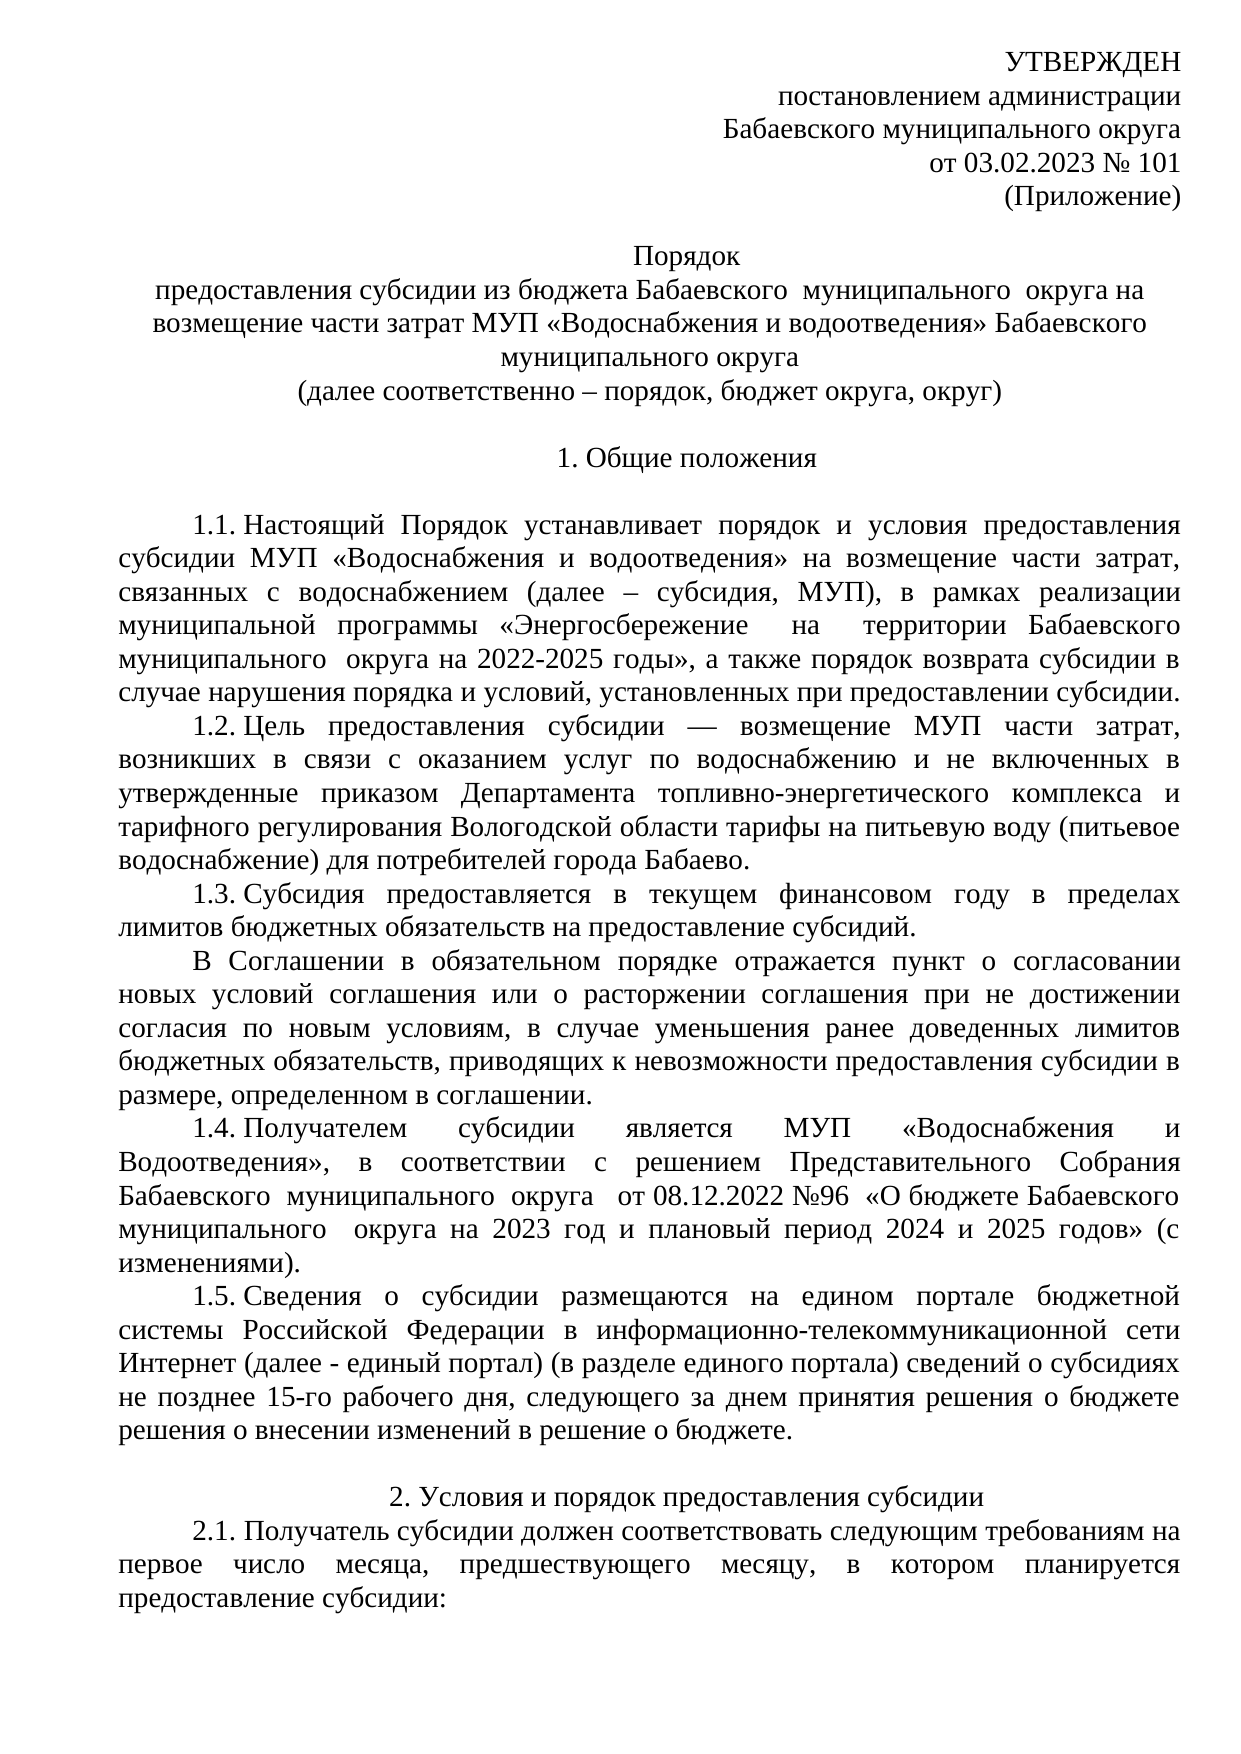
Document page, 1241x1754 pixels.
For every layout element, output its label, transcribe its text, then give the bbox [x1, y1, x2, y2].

text 1.4. Получателем субсидии является МУП «Водоснабжения и Водоотведения», в соответствии с решением Представительного Собрания Бабаевского муниципального округа от 08.12.2022 №96 «О бюджете Бабаевского муниципального округа на 2023 год и плановый период 2024 и 2025 годов» (с изменениями). [118, 1111, 1181, 1278]
subtitle 1. Общие положения [118, 440, 1181, 473]
text 1.2. Цель предоставления субсидии — возмещение МУП части затрат, возникших в связи с оказанием услуг по водоснабжению и не включенных в утвержденные приказом Департамента топливно-энергетического комплекса и тарифного регулирования Вологодской области тарифы на питьевую воду (питьевое водоснабжение) для потребителей города Бабаево. [118, 708, 1181, 876]
title Порядок [118, 238, 1181, 272]
text 1.3. Субсидия предоставляется в текущем финансовом году в пределах лимитов бюджетных обязательств на предоставление субсидий. [118, 876, 1181, 943]
text 1.1. Настоящий Порядок устанавливает порядок и условия предоставления субсидии МУП «Водоснабжения и водоотведения» на возмещение части затрат, связанных с водоснабжением (далее – субсидия, МУП), в рамках реализации муниципальной программы «Энергосбережение на территории Бабаевского муниципального округа на 2022-2025 годы», а также порядок возврата субсидии в случае нарушения порядка и условий, установленных при предоставлении субсидии. [118, 507, 1181, 708]
text 2.1. Получатель субсидии должен соответствовать следующим требованиям на первое число месяца, предшествующего месяцу, в котором планируется предоставление субсидии: [118, 1513, 1181, 1614]
text (далее соответственно – порядок, бюджет округа, округ) [118, 373, 1181, 406]
subtitle 2. Условия и порядок предоставления субсидии [118, 1479, 1181, 1513]
text от 03.02.2023 № 101 [118, 145, 1181, 178]
text предоставления субсидии из бюджета Бабаевского муниципального округа на возмещение части затрат МУП «Водоснабжения и водоотведения» Бабаевского муниципального округа [118, 272, 1181, 373]
text В Соглашении в обязательном порядке отражается пункт о согласовании новых условий соглашения или о расторжении соглашения при не достижении согласия по новым условиям, в случае уменьшения ранее доведенных лимитов бюджетных обязательств, приводящих к невозможности предоставления субсидии в размере, определенном в соглашении. [118, 943, 1181, 1111]
text (Приложение) [118, 178, 1181, 212]
text УТВЕРЖДЕН [118, 44, 1181, 78]
text постановлением администрации [118, 78, 1181, 111]
text 1.5. Сведения о субсидии размещаются на едином портале бюджетной системы Российской Федерации в информационно-телекоммуникационной сети Интернет (далее - единый портал) (в разделе единого портала) сведений о субсидиях не позднее 15-го рабочего дня, следующего за днем принятия решения о бюджете решения о внесении изменений в решение о бюджете. [118, 1278, 1181, 1446]
text Бабаевского муниципального округа [118, 111, 1181, 145]
